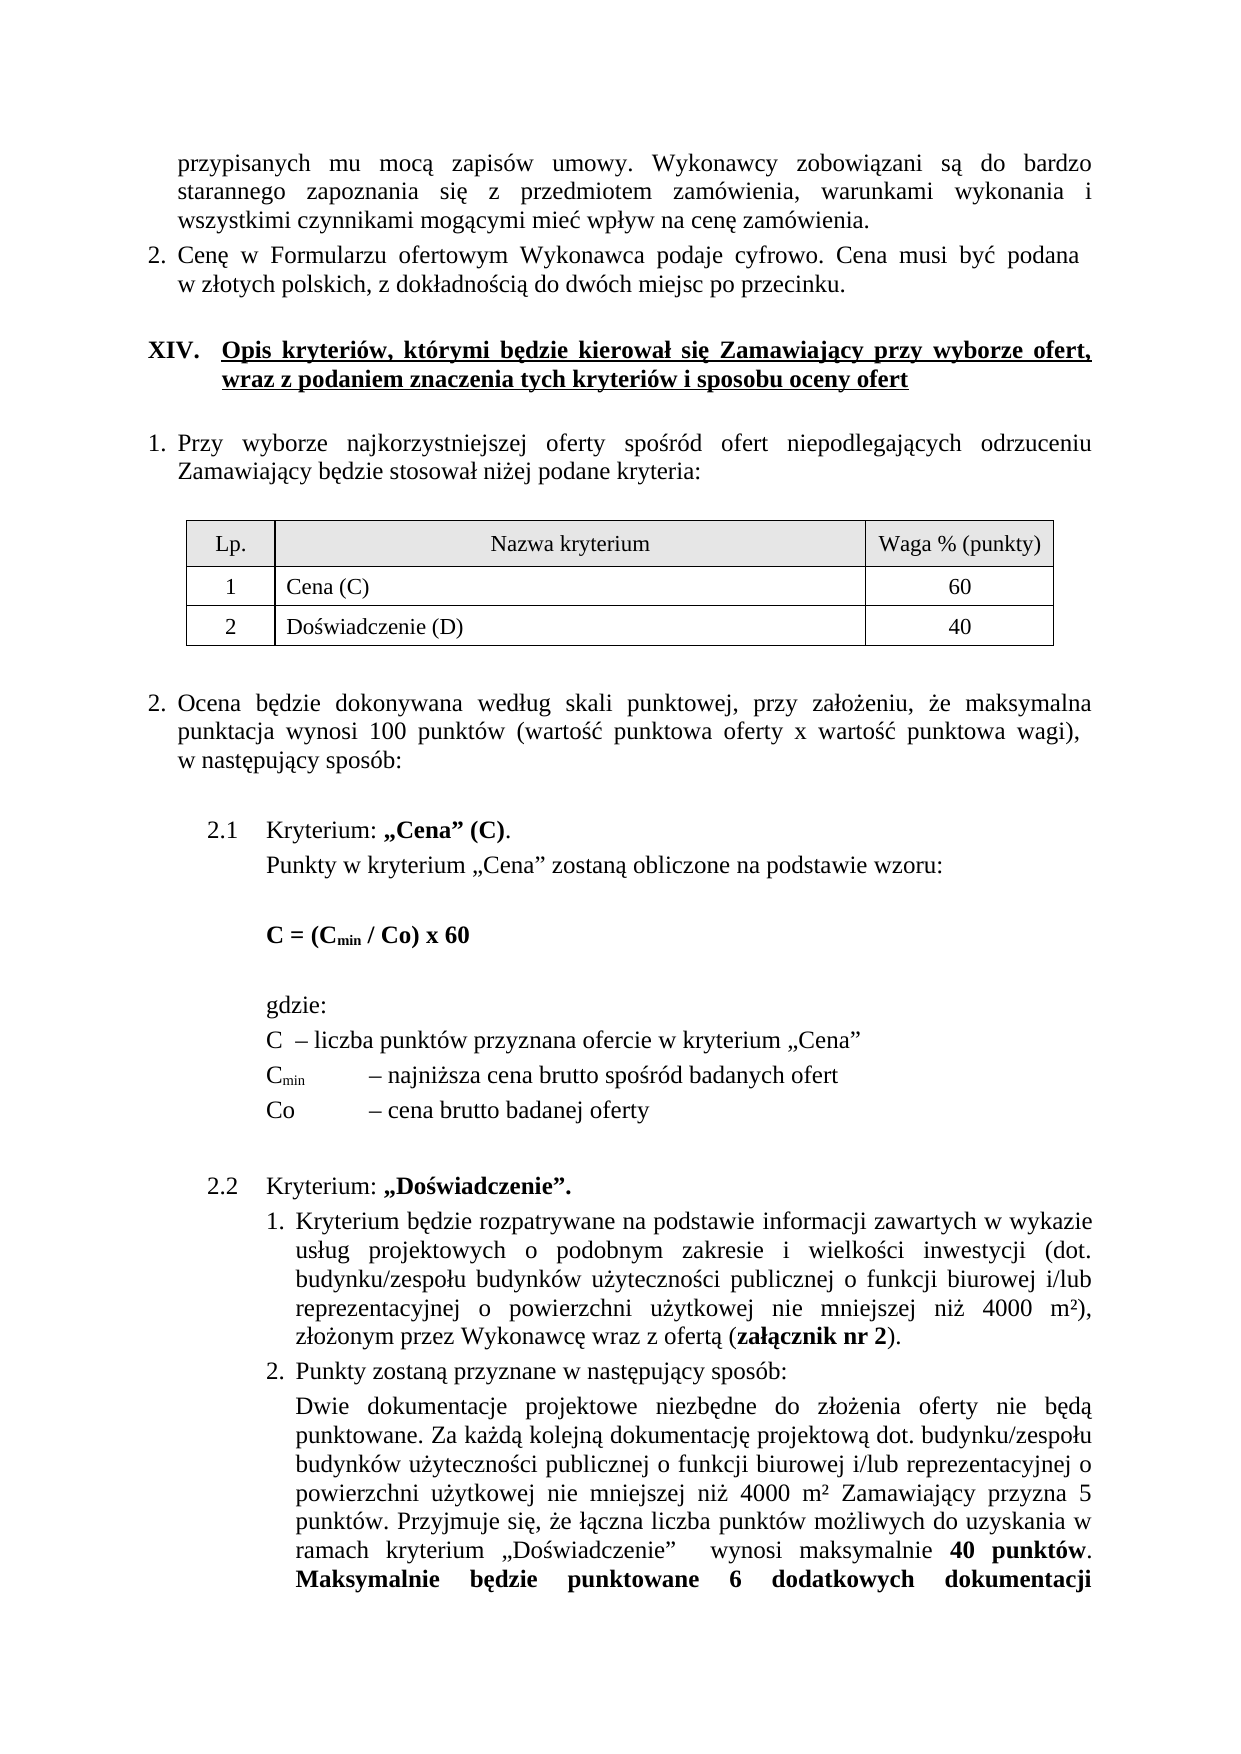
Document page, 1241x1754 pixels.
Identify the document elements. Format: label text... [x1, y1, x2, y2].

table_cell 1 [187, 567, 274, 605]
text gdzie: [266, 990, 1092, 1019]
table_cell 60 [866, 567, 1053, 605]
list Punkty zostaną przyznane w następujący sposób: [266, 1356, 1092, 1385]
text C = (Cmin / Co) x 60 [266, 920, 1092, 949]
table_cell 40 [866, 606, 1053, 645]
list Kryterium: „Doświadczenie”. [207, 1171, 1092, 1200]
list Przy wyborze najkorzystniejszej oferty spośród ofert niepodlegających odrzuceniu Zamawiający będzie stosował niżej podane kryteria: [148, 428, 1092, 485]
list Cenę w Formularzu ofertowym Wykonawca podaje cyfrowo. Cena musi być podana w złotych polskich, z dokładnością do dwóch miejsc po przecinku. [148, 240, 1092, 298]
list Ocena będzie dokonywana według skali punktowej, przy założeniu, że maksymalna punktacja wynosi 100 punktów (wartość punktowa oferty x wartość punktowa wagi), w następujący sposób: [148, 688, 1092, 774]
list Kryterium będzie rozpatrywane na podstawie informacji zawartych w wykazie usług projektowych o podobnym zakresie i wielkości inwestycji (dot. budynku/zespołu budynków użyteczności publicznej o funkcji biurowej i/lub reprezentacyjnej o powierzchni użytkowej nie mniejszej niż 4000 m²), złożonym przez Wykonawcę wraz z ofertą (załącznik nr 2). [266, 1206, 1092, 1350]
table_cell Cena (C) [276, 567, 865, 605]
text C – liczba punktów przyznana ofercie w kryterium „Cena” [148, 1025, 1092, 1054]
table_header Lp. [187, 521, 274, 566]
table_header Waga % (punkty) [866, 521, 1053, 566]
table_header Nazwa kryterium [276, 521, 865, 566]
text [295, 1391, 1092, 1593]
table_cell 2 [187, 606, 274, 645]
list Kryterium: „Cena” (C). [207, 815, 1092, 844]
text Co – cena brutto badanej oferty [148, 1095, 1092, 1124]
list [148, 148, 1092, 234]
text Punkty w kryterium „Cena” zostaną obliczone na podstawie wzoru: [266, 850, 1092, 879]
list Opis kryteriów, którymi będzie kierował się Zamawiający przy wyborze ofert, wraz z podaniem znaczenia tych kryteriów i sposobu oceny ofert [148, 335, 1092, 393]
table_cell Doświadczenie (D) [276, 606, 865, 645]
text Cmin – najniższa cena brutto spośród badanych ofert [148, 1060, 1092, 1089]
